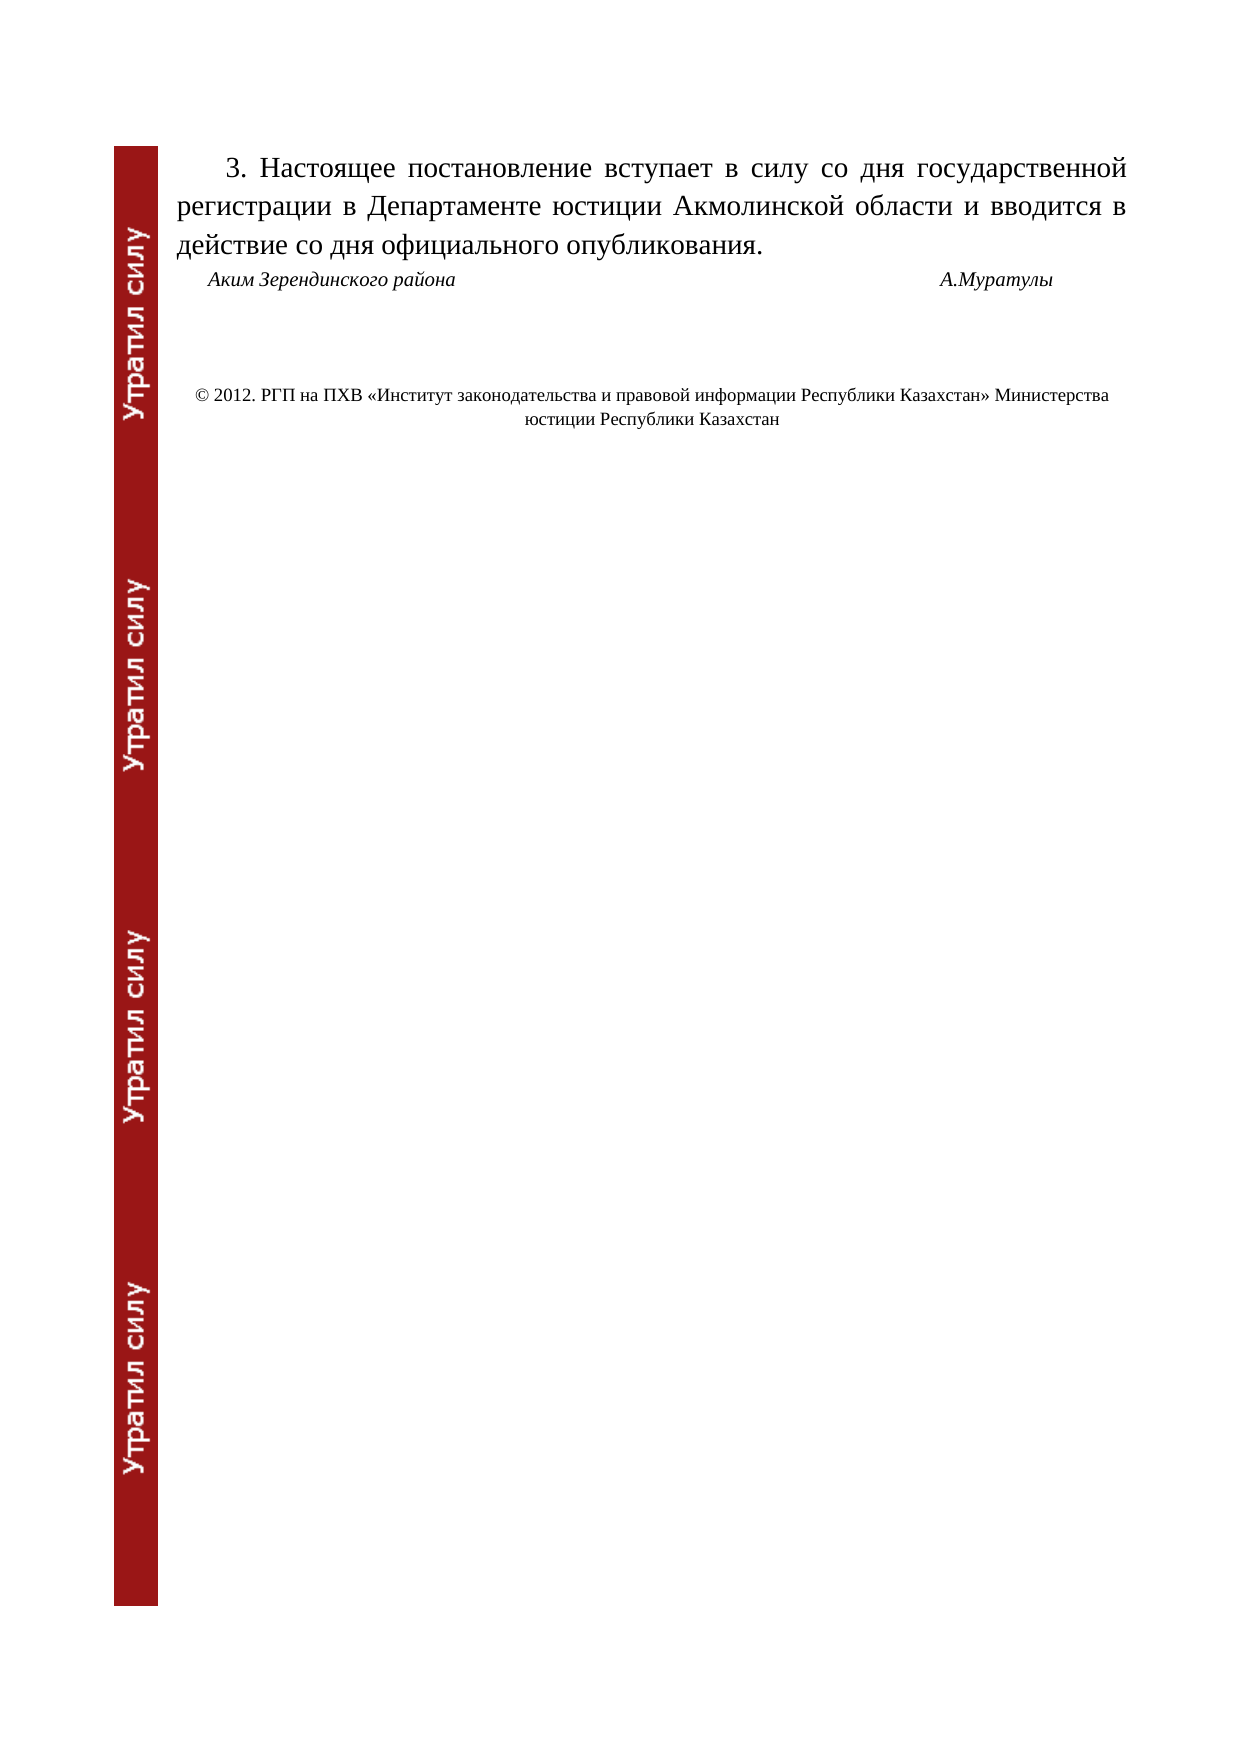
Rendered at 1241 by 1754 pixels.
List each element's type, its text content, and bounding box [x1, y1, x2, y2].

table_header Аким Зерендинского района [101, 266, 939, 297]
picture [114, 297, 158, 383]
picture [114, 146, 158, 150]
table_header А.Муратулы [939, 266, 1240, 297]
picture [114, 430, 158, 1606]
picture [114, 261, 158, 266]
text 3. Настоящее постановление вступает в силу со дня государственной регистрации в Департаменте юстиции Акмолинской области и вводится в действие со дня официального опубликования. [112, 150, 1128, 261]
text © 2012. РГП на ПХВ «Институт законодательства и правовой информации Республики Казахстан» Министерства юстиции Республики Казахстан [112, 383, 1128, 430]
